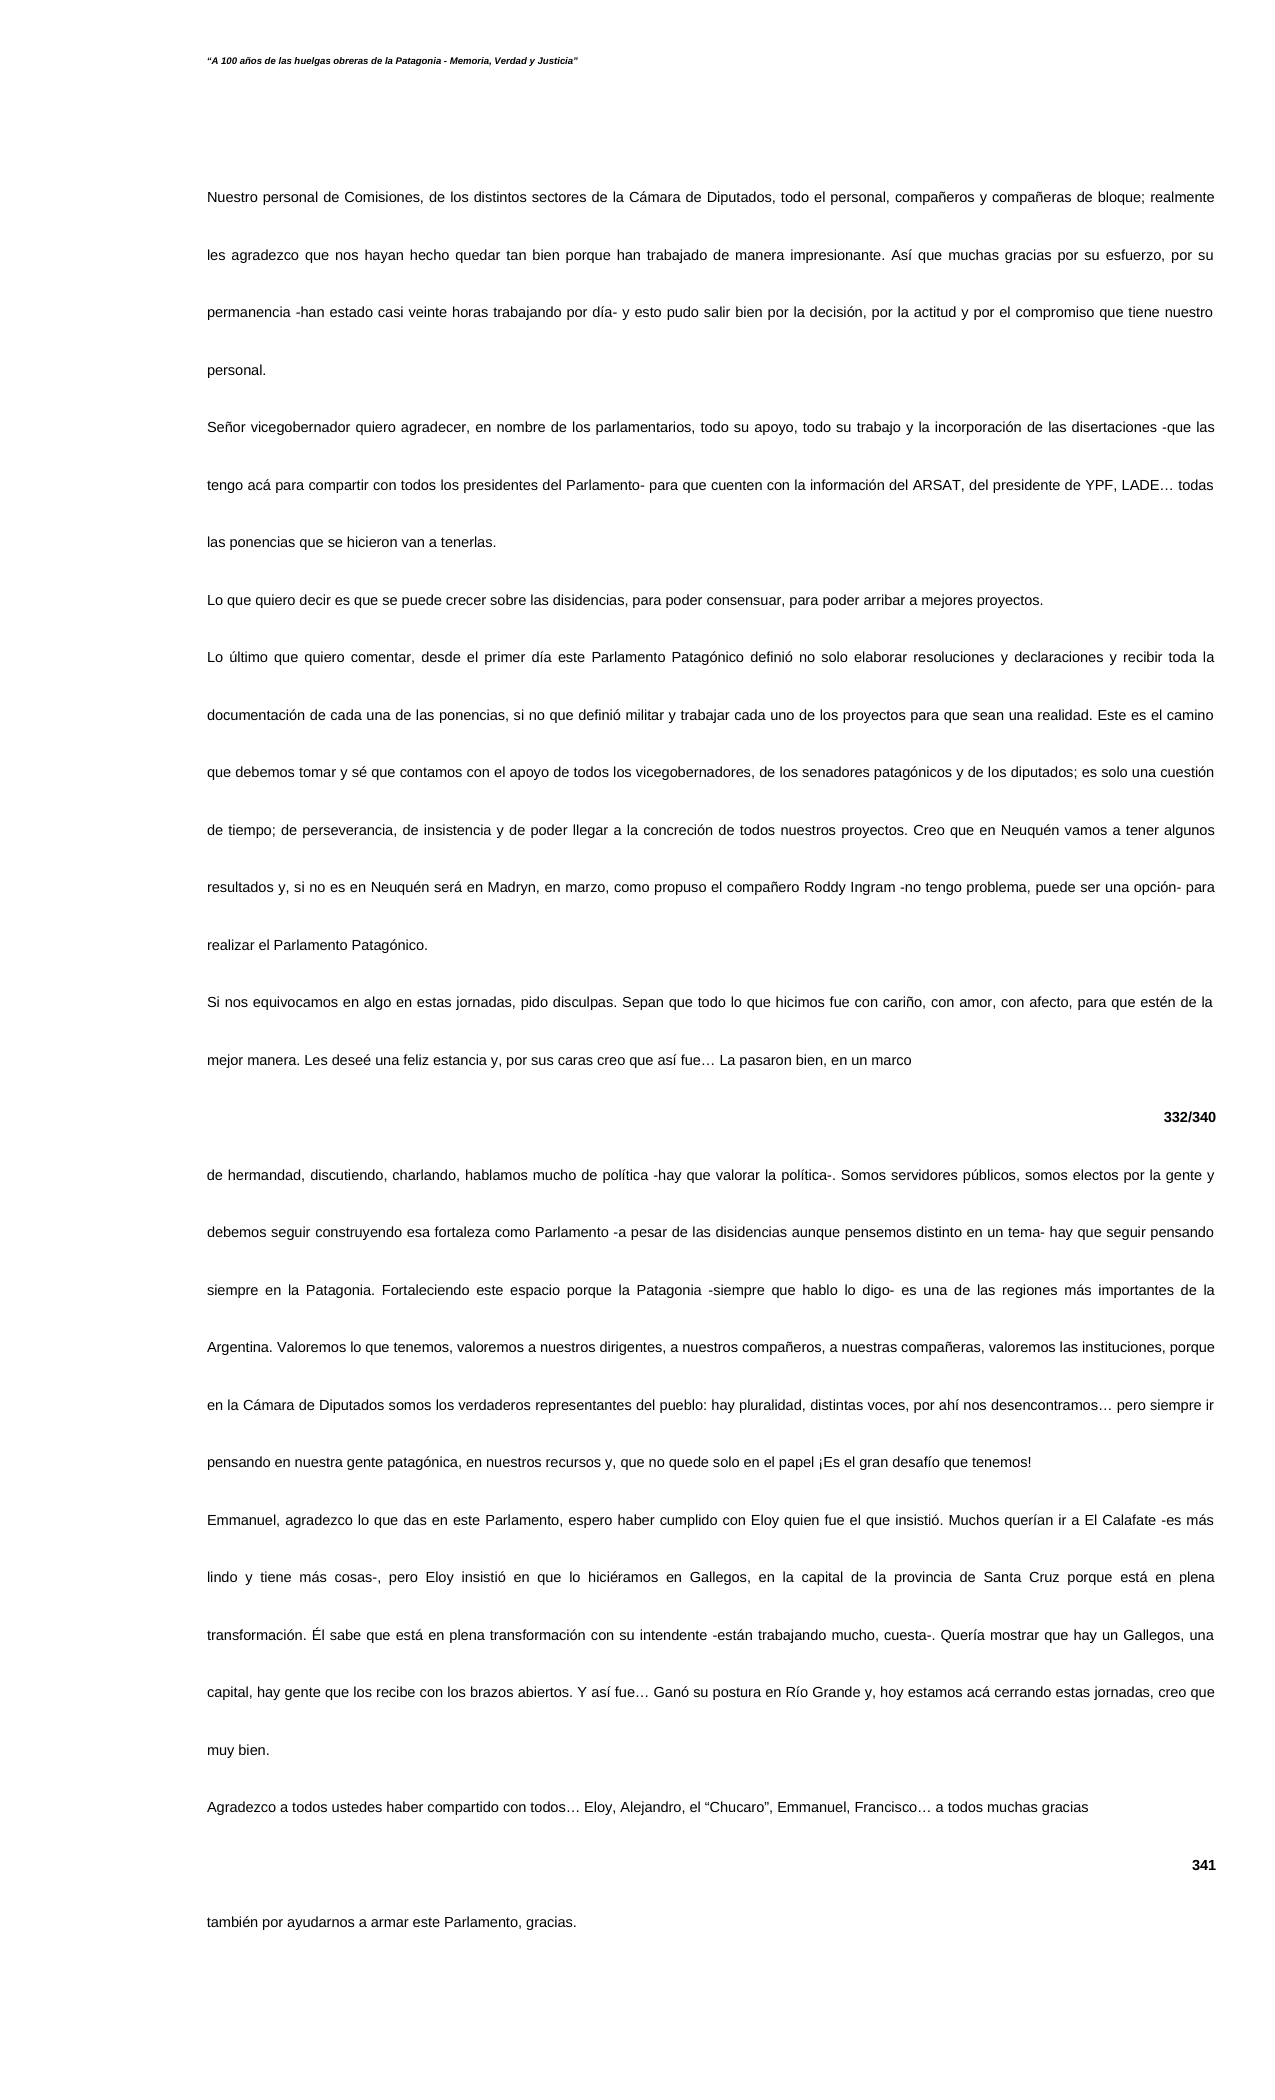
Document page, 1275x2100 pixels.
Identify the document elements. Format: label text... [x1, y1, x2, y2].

text de hermandad, discutiendo, charlando, hablamos mucho de política -hay que valorar la política-. Somos servidores públicos, somos electos por la gente y debemos seguir construyendo esa fortaleza como Parlamento -a pesar de las disidencias aunque pensemos distinto en un tema- hay que seguir pensando siempre en la Patagonia. Fortaleciendo este espacio porque la Patagonia -siempre que hablo lo digo- es una de las regiones más importantes de la Argentina. Valoremos lo que tenemos, valoremos a nuestros dirigentes, a nuestros compañeros, a nuestras compañeras, valoremos las instituciones, porque en la Cámara de Diputados somos los verdaderos representantes del pueblo: hay pluralidad, distintas voces, por ahí nos desencontramos… pero siempre ir pensando en nuestra gente patagónica, en nuestros recursos y, que no quede solo en el papel ¡Es el gran desafío que tenemos! [207, 1155, 1216, 1471]
text Emmanuel, agradezco lo que das en este Parlamento, espero haber cumplido con Eloy quien fue el que insistió. Muchos querían ir a El Calafate -es más lindo y tiene más cosas-, pero Eloy insistió en que lo hiciéramos en Gallegos, en la capital de la provincia de Santa Cruz porque está en plena transformación. Él sabe que está en plena transformación con su intendente -están trabajando mucho, cuesta-. Quería mostrar que hay un Gallegos, una capital, hay gente que los recibe con los brazos abiertos. Y así fue… Ganó su postura en Río Grande y, hoy estamos acá cerrando estas jornadas, creo que muy bien. [207, 1500, 1216, 1758]
text Si nos equivocamos en algo en estas jornadas, pido disculpas. Sepan que todo lo que hicimos fue con cariño, con amor, con afecto, para que estén de la mejor manera. Les deseé una feliz estancia y, por sus caras creo que así fue… La pasaron bien, en un marco [207, 982, 1216, 1068]
text Lo último que quiero comentar, desde el primer día este Parlamento Patagónico definió no solo elaborar resoluciones y declaraciones y recibir toda la documentación de cada una de las ponencias, si no que definió militar y trabajar cada uno de los proyectos para que sean una realidad. Este es el camino que debemos tomar y sé que contamos con el apoyo de todos los vicegobernadores, de los senadores patagónicos y de los diputados; es solo una cuestión de tiempo; de perseverancia, de insistencia y de poder llegar a la concreción de todos nuestros proyectos. Creo que en Neuquén vamos a tener algunos resultados y, si no es en Neuquén será en Madryn, en marzo, como propuso el compañero Roddy Ingram -no tengo problema, puede ser una opción- para realizar el Parlamento Patagónico. [207, 637, 1216, 953]
text Señor vicegobernador quiero agradecer, en nombre de los parlamentarios, todo su apoyo, todo su trabajo y la incorporación de las disertaciones -que las tengo acá para compartir con todos los presidentes del Parlamento- para que cuenten con la información del ARSAT, del presidente de YPF, LADE… todas las ponencias que se hicieron van a tenerlas. [207, 407, 1216, 551]
text Nuestro personal de Comisiones, de los distintos sectores de la Cámara de Diputados, todo el personal, compañeros y compañeras de bloque; realmente les agradezco que nos hayan hecho quedar tan bien porque han trabajado de manera impresionante. Así que muchas gracias por su esfuerzo, por su permanencia -han estado casi veinte horas trabajando por día- y esto pudo salir bien por la decisión, por la actitud y por el compromiso que tiene nuestro personal. [207, 177, 1216, 378]
text 341 [207, 1845, 1216, 1873]
text también por ayudarnos a armar este Parlamento, gracias. [207, 1902, 1216, 1931]
text 332/340 [207, 1097, 1216, 1126]
text Lo que quiero decir es que se puede crecer sobre las disidencias, para poder consensuar, para poder arribar a mejores proyectos. [207, 580, 1216, 608]
text Agradezco a todos ustedes haber compartido con todos… Eloy, Alejandro, el “Chucaro”, Emmanuel, Francisco… a todos muchas gracias [207, 1787, 1216, 1816]
